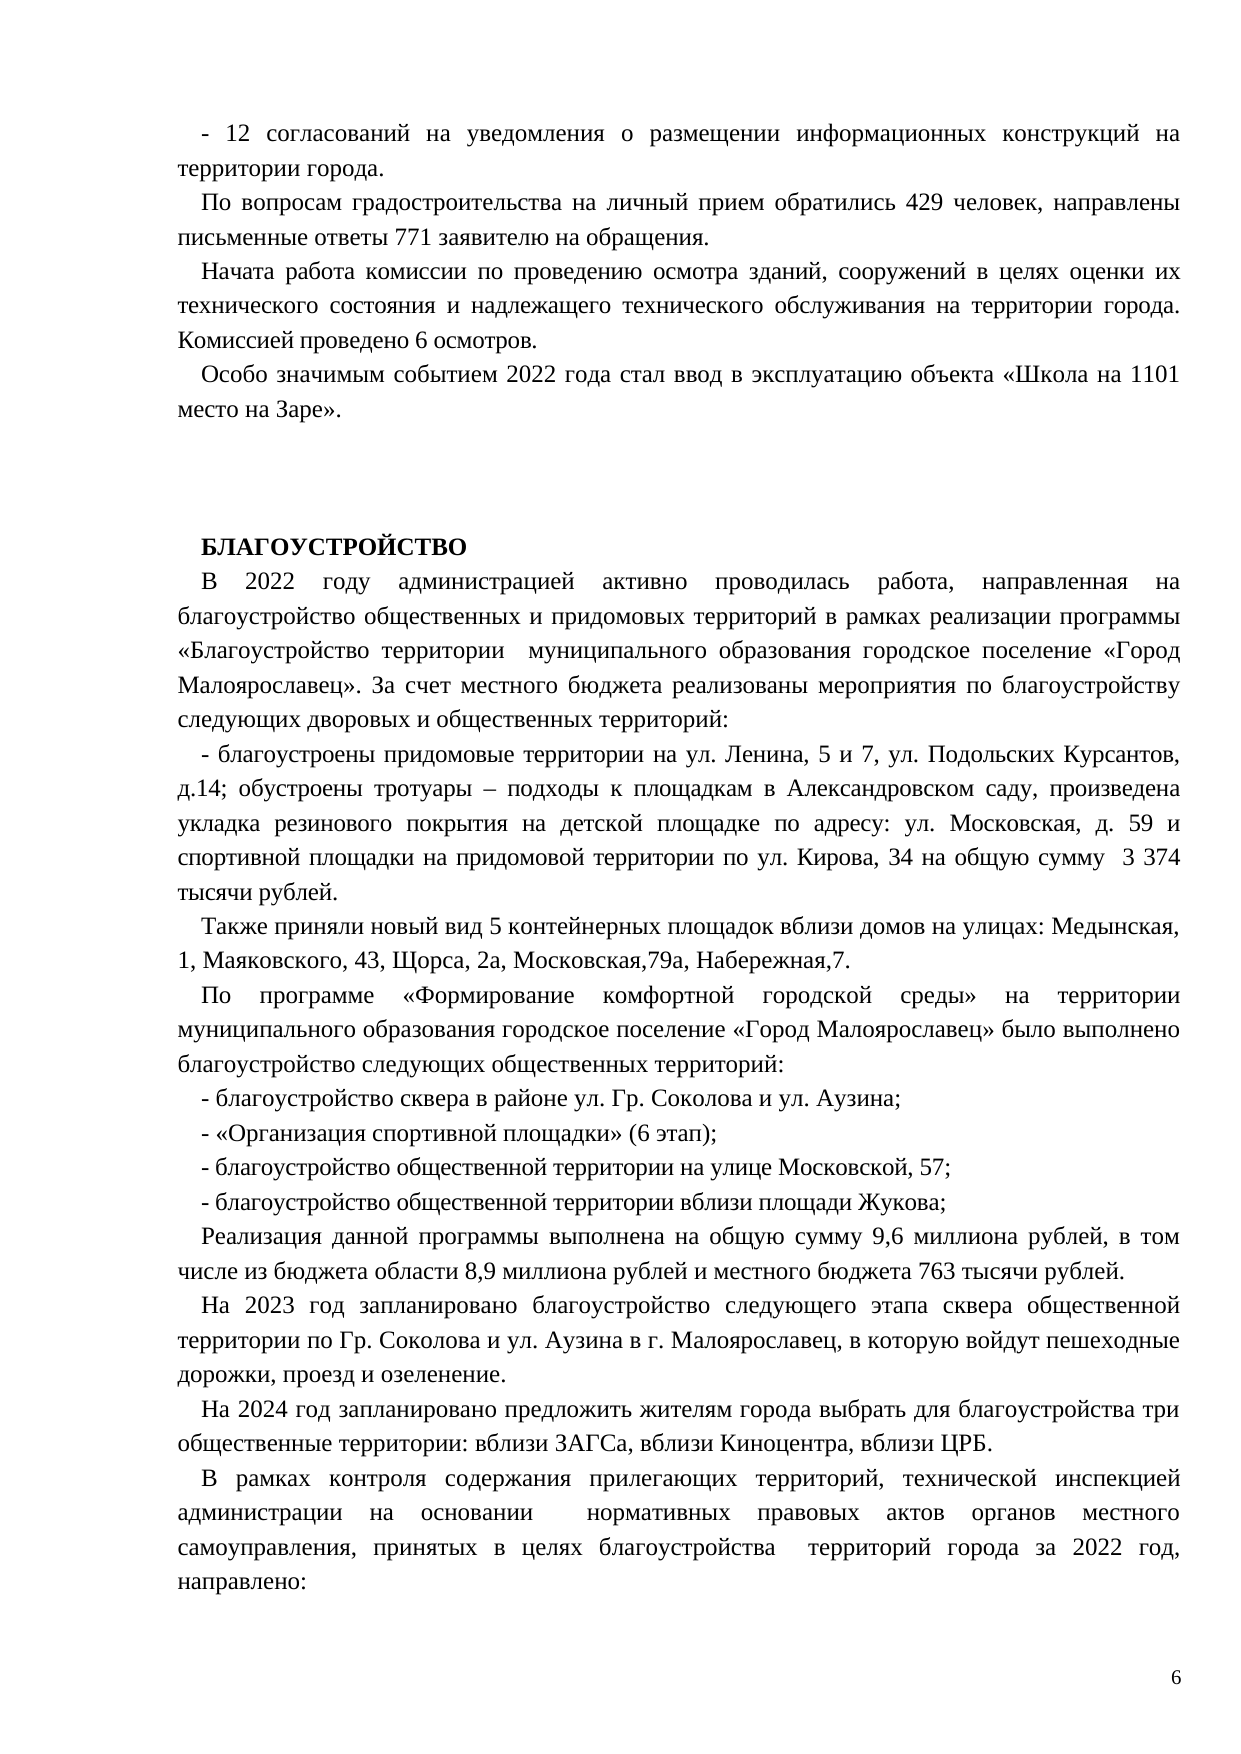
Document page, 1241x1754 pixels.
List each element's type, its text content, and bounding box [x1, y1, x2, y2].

text Благоустройство [177, 532, 1181, 561]
text - благоустройство общественной территории вблизи площади Жукова; [177, 1187, 1181, 1216]
text - «Организация спортивной площадки» (6 этап); [177, 1118, 1181, 1147]
text - 12 согласований на уведомления о размещении информационных конструкций на территории города. [177, 118, 1181, 181]
text По вопросам градостроительства на личный прием обратились 429 человек, направлены письменные ответы 771 заявителю на обращения. [177, 187, 1181, 250]
text По программе «Формирование комфортной городской среды» на территории муниципального образования городское поселение «Город Малоярославец» было выполнено благоустройство следующих общественных территорий: [177, 980, 1181, 1078]
text На 2024 год запланировано предложить жителям города выбрать для благоустройства три общественные территории: вблизи ЗАГСа, вблизи Киноцентра, вблизи ЦРБ. [177, 1394, 1181, 1457]
text На 2023 год запланировано благоустройство следующего этапа сквера общественной территории по Гр. Соколова и ул. Аузина в г. Малоярославец, в которую войдут пешеходные дорожки, проезд и озеленение. [177, 1290, 1181, 1388]
text Особо значимым событием 2022 года стал ввод в эксплуатацию объекта «Школа на 1101 место на Заре». [177, 359, 1181, 423]
text - благоустройство сквера в районе ул. Гр. Соколова и ул. Аузина; [177, 1083, 1181, 1112]
text В 2022 году администрацией активно проводилась работа, направленная на благоустройство общественных и придомовых территорий в рамках реализации программы «Благоустройство территории муниципального образования городское поселение «Город Малоярославец». За счет местного бюджета реализованы мероприятия по благоустройству следующих дворовых и общественных территорий: [177, 566, 1181, 733]
text Начата работа комиссии по проведению осмотра зданий, сооружений в целях оценки их технического состояния и надлежащего технического обслуживания на территории города. Комиссией проведено 6 осмотров. [177, 256, 1181, 354]
text В рамках контроля содержания прилегающих территорий, технической инспекцией администрации на основании нормативных правовых актов органов местного самоуправления, принятых в целях благоустройства территорий города за 2022 год, направлено: [177, 1463, 1181, 1595]
text Реализация данной программы выполнена на общую сумму 9,6 миллиона рублей, в том числе из бюджета области 8,9 миллиона рублей и местного бюджета 763 тысячи рублей. [177, 1221, 1181, 1285]
text Также приняли новый вид 5 контейнерных площадок вблизи домов на улицах: Медынская, 1, Маяковского, 43, Щорса, 2а, Московская,79а, Набережная,7. [177, 911, 1181, 974]
text - благоустройство общественной территории на улице Московской, 57; [177, 1152, 1181, 1181]
text - благоустроены придомовые территории на ул. Ленина, 5 и 7, ул. Подольских Курсантов, д.14; обустроены тротуары – подходы к площадкам в Александровском саду, произведена укладка резинового покрытия на детской площадке по адресу: ул. Московская, д. 59 и спортивной площадки на придомовой территории по ул. Кирова, 34 на общую сумму 3 374 тысячи рублей. [177, 739, 1181, 905]
